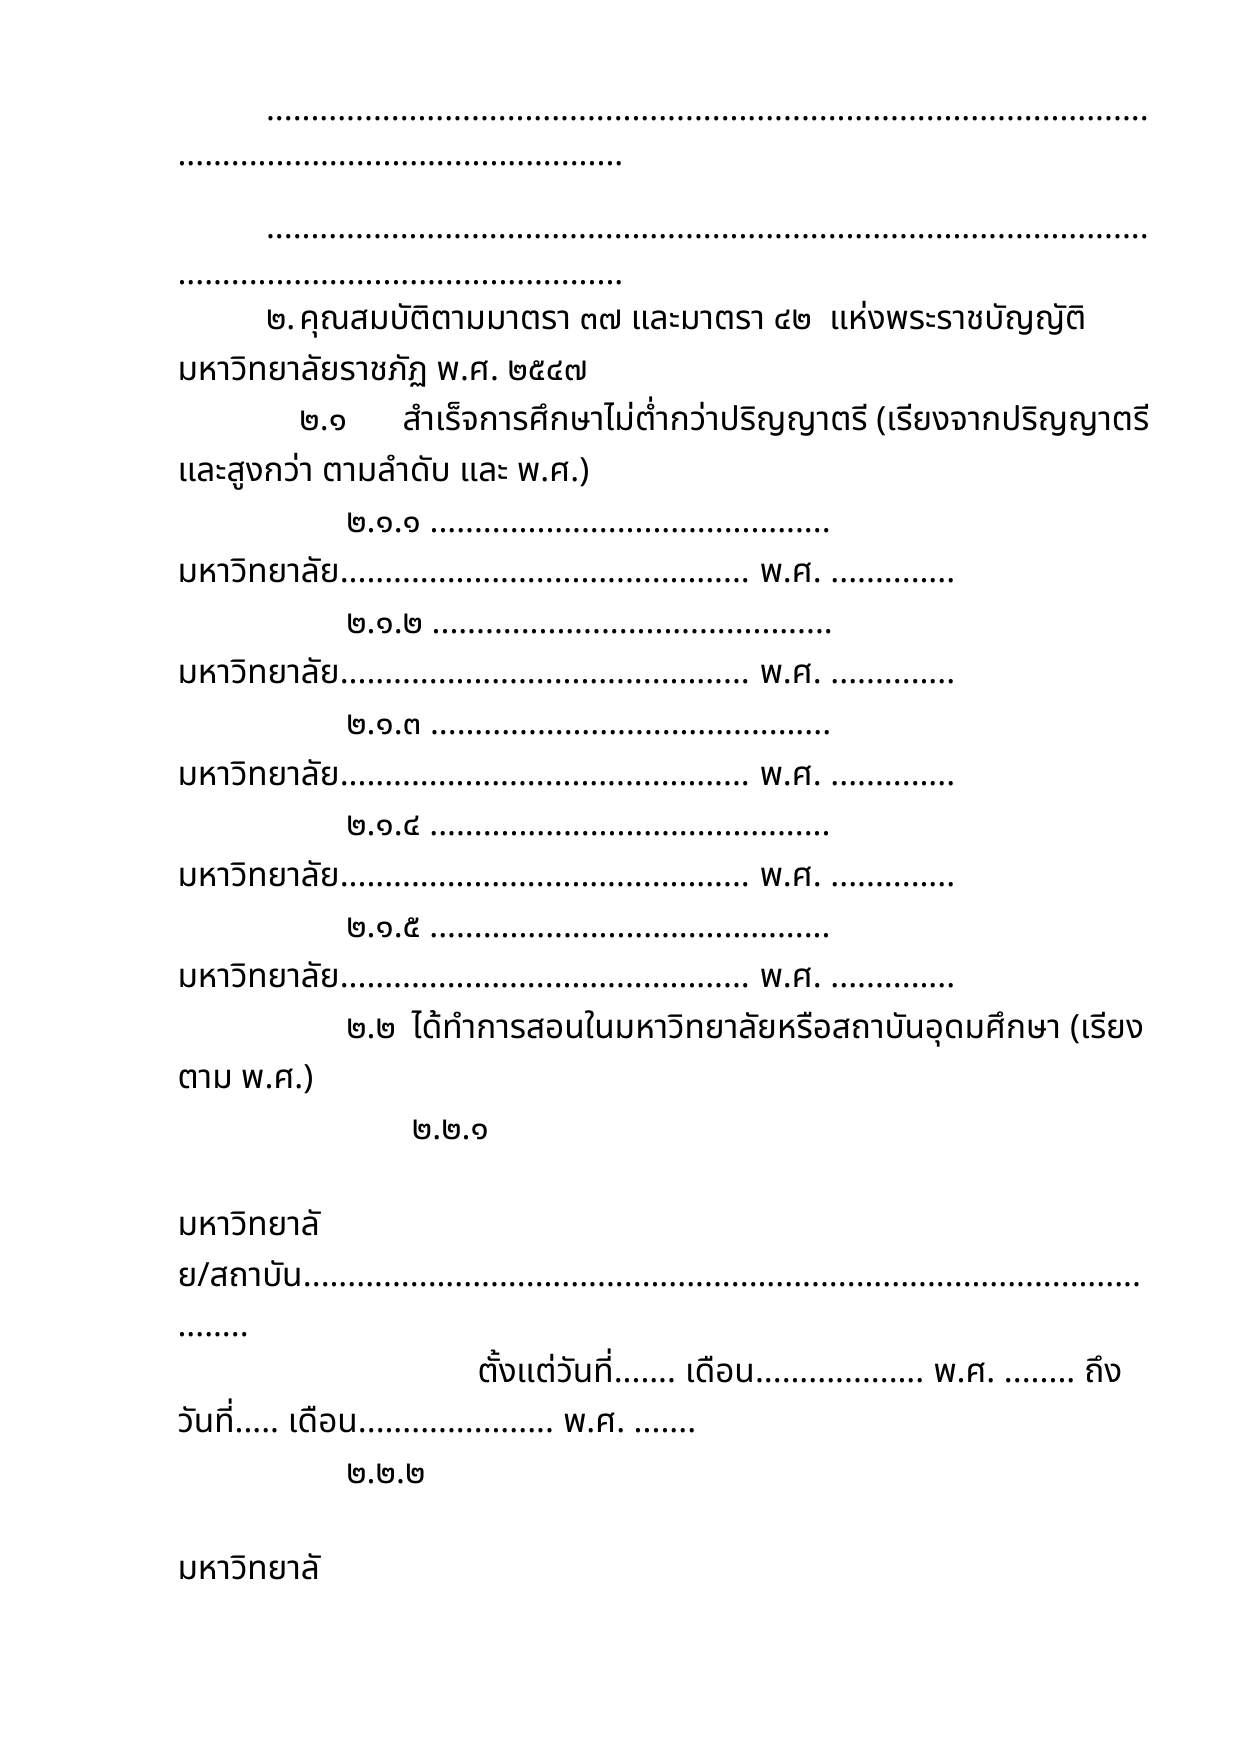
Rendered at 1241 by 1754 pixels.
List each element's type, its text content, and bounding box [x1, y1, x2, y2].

text ๒.๑.๕ ............................................. มหาวิทยาลัย.............................................. พ.ศ. .............. [177, 901, 1152, 1003]
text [177, 1448, 1152, 1594]
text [177, 56, 1152, 175]
text ๒.๑.๑ ............................................. มหาวิทยาลัย.............................................. พ.ศ. .............. [177, 496, 1152, 598]
text ๒.๒.๑ มหาวิทยาลัย/สถาบัน...................................................................................................... [177, 1104, 1152, 1346]
text ๒.๑.๒ ............................................. มหาวิทยาลัย.............................................. พ.ศ. .............. [177, 598, 1152, 699]
text ๒.๑.๔ ............................................. มหาวิทยาลัย.............................................. พ.ศ. .............. [177, 800, 1152, 901]
text ตั้งแต่วันที่....... เดือน................... พ.ศ. ........ ถึงวันที่..... เดือน...................... พ.ศ. ....... [177, 1346, 1152, 1448]
text ๒.๑.๓ ............................................. มหาวิทยาลัย.............................................. พ.ศ. .............. [177, 699, 1152, 800]
text ๒. คุณสมบัติตามมาตรา ๓๗ และมาตรา ๔๒ แห่งพระราชบัญญัติมหาวิทยาลัยราชภัฏ พ.ศ. ๒๕๔๗ [177, 294, 1152, 395]
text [177, 175, 1152, 294]
text ๒.๑ สำเร็จการศึกษาไม่ต่ำกว่าปริญญาตรี (เรียงจากปริญญาตรีและสูงกว่า ตามลำดับ และ พ.ศ.) [177, 395, 1152, 496]
text ๒.๒ ได้ทำการสอนในมหาวิทยาลัยหรือสถาบันอุดมศึกษา (เรียงตาม พ.ศ.) [177, 1003, 1152, 1104]
